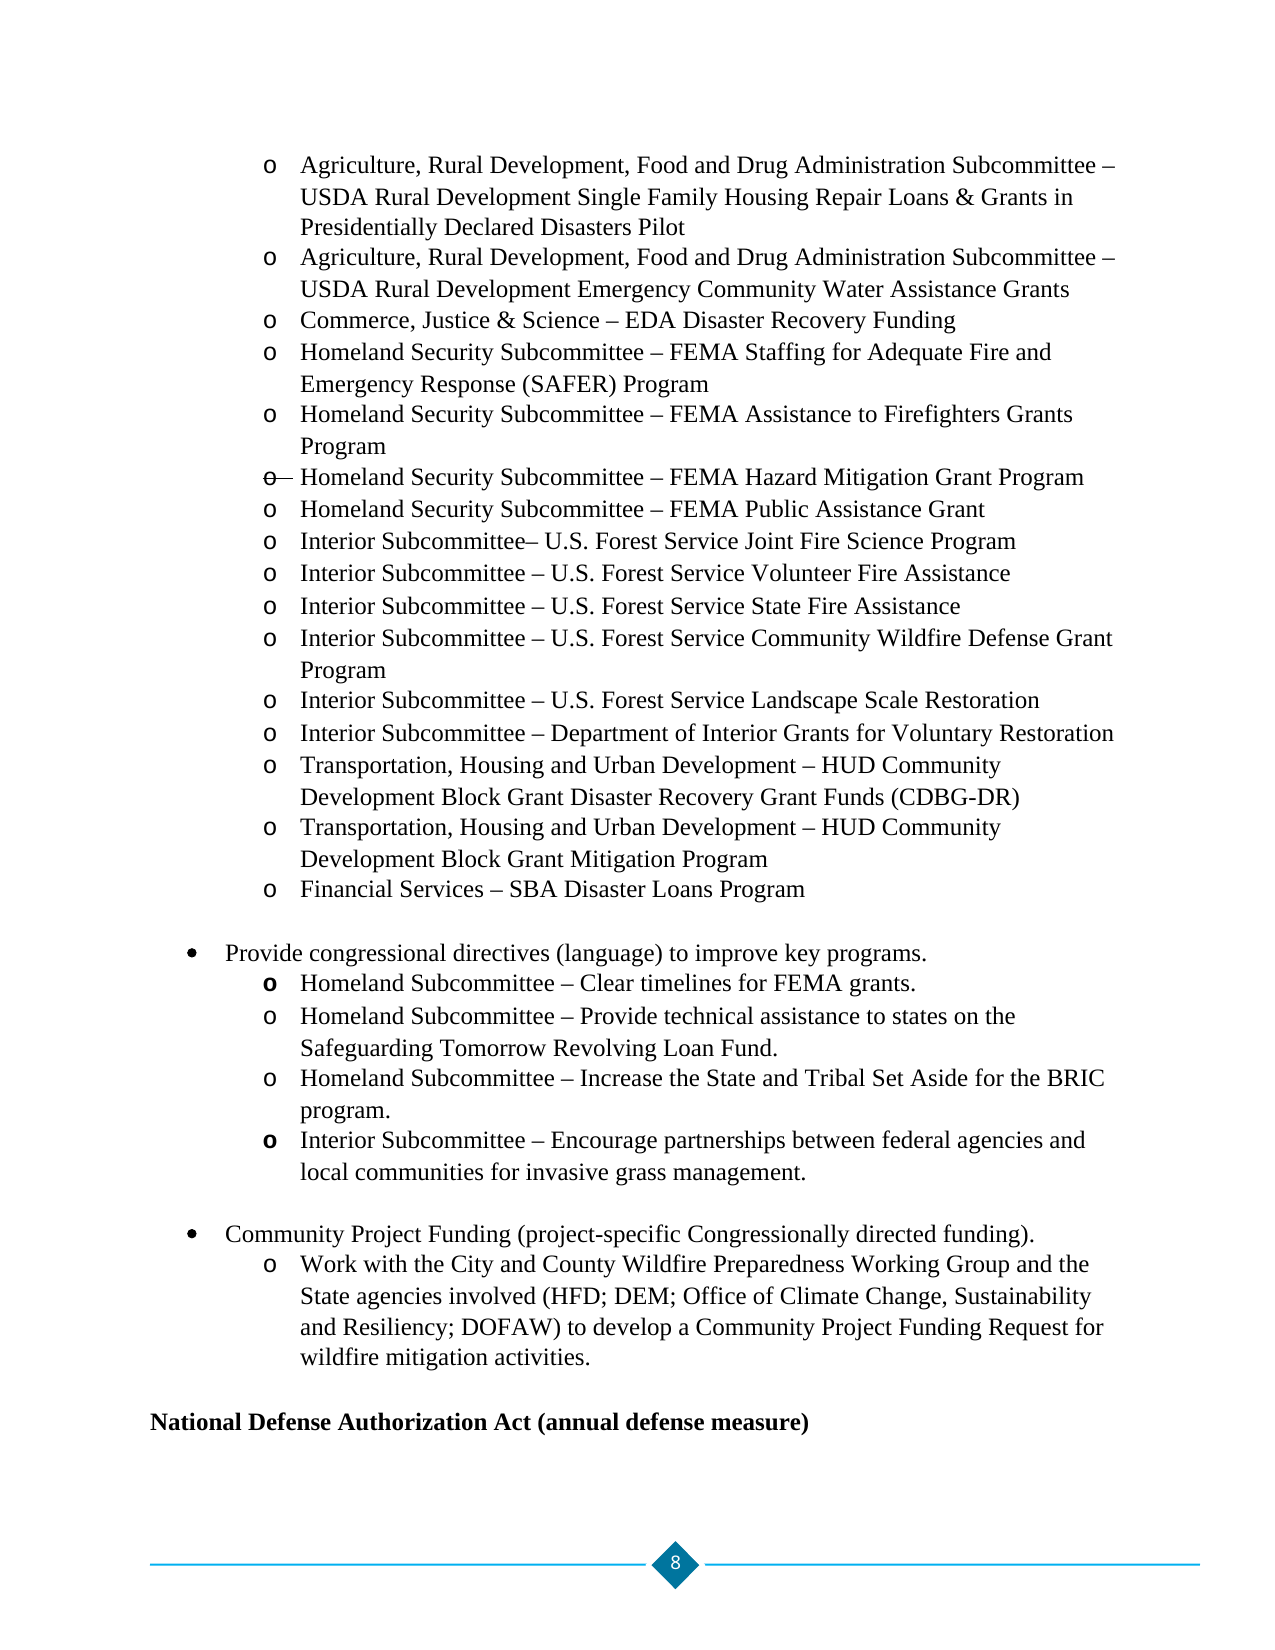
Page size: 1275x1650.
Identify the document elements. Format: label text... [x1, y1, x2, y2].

list Transportation, Housing and Urban Development – HUD Community Development Block Grant Mitigation Program [262, 812, 1125, 873]
list Homeland Security Subcommittee – FEMA Public Assistance Grant [262, 494, 1125, 525]
list Work with the City and County Wildfire Preparedness Working Group and the State agencies involved (HFD; DEM; Office of Climate Change, Sustainability and Resiliency; DOFAW) to develop a Community Project Funding Request for wildfire mitigation activities. [262, 1249, 1125, 1370]
list Homeland Subcommittee – Clear timelines for FEMA grants. [262, 968, 1125, 999]
list Interior Subcommittee – U.S. Forest Service Volunteer Fire Assistance [262, 558, 1125, 589]
list Interior Subcommittee – U.S. Forest Service Community Wildfire Defense Grant Program [262, 623, 1125, 684]
list Interior Subcommittee – Department of Interior Grants for Voluntary Restoration [262, 718, 1125, 748]
list Homeland Security Subcommittee – FEMA Hazard Mitigation Grant Program [262, 462, 1125, 492]
list Transportation, Housing and Urban Development – HUD Community Development Block Grant Disaster Recovery Grant Funds (CDBG-DR) [262, 750, 1125, 811]
list Interior Subcommittee– U.S. Forest Service Joint Fire Science Program [262, 526, 1125, 557]
list Homeland Subcommittee – Increase the State and Tribal Set Aside for the BRIC program. [262, 1063, 1125, 1124]
text National Defense Authorization Act (annual defense measure) [150, 1407, 1125, 1436]
list Agriculture, Rural Development, Food and Drug Administration Subcommittee – USDA Rural Development Single Family Housing Repair Loans & Grants in Presidentially Declared Disasters Pilot [262, 150, 1125, 241]
list Homeland Security Subcommittee – FEMA Assistance to Firefighters Grants Program [262, 399, 1125, 460]
list Interior Subcommittee – U.S. Forest Service State Fire Assistance [262, 591, 1125, 622]
list Provide congressional directives (language) to improve key programs. [187, 938, 1125, 967]
list Interior Subcommittee – Encourage partnerships between federal agencies and local communities for invasive grass management. [262, 1125, 1125, 1186]
list Homeland Security Subcommittee – FEMA Staffing for Adequate Fire and Emergency Response (SAFER) Program [262, 337, 1125, 398]
list Financial Services – SBA Disaster Loans Program [262, 874, 1125, 905]
list Community Project Funding (project-specific Congressionally directed funding). [187, 1219, 1125, 1248]
list Agriculture, Rural Development, Food and Drug Administration Subcommittee – USDA Rural Development Emergency Community Water Assistance Grants [262, 242, 1125, 303]
list Commerce, Justice & Science – EDA Disaster Recovery Funding [262, 305, 1125, 336]
list Homeland Subcommittee – Provide technical assistance to states on the Safeguarding Tomorrow Revolving Loan Fund. [262, 1001, 1125, 1062]
list Interior Subcommittee – U.S. Forest Service Landscape Scale Restoration [262, 685, 1125, 716]
